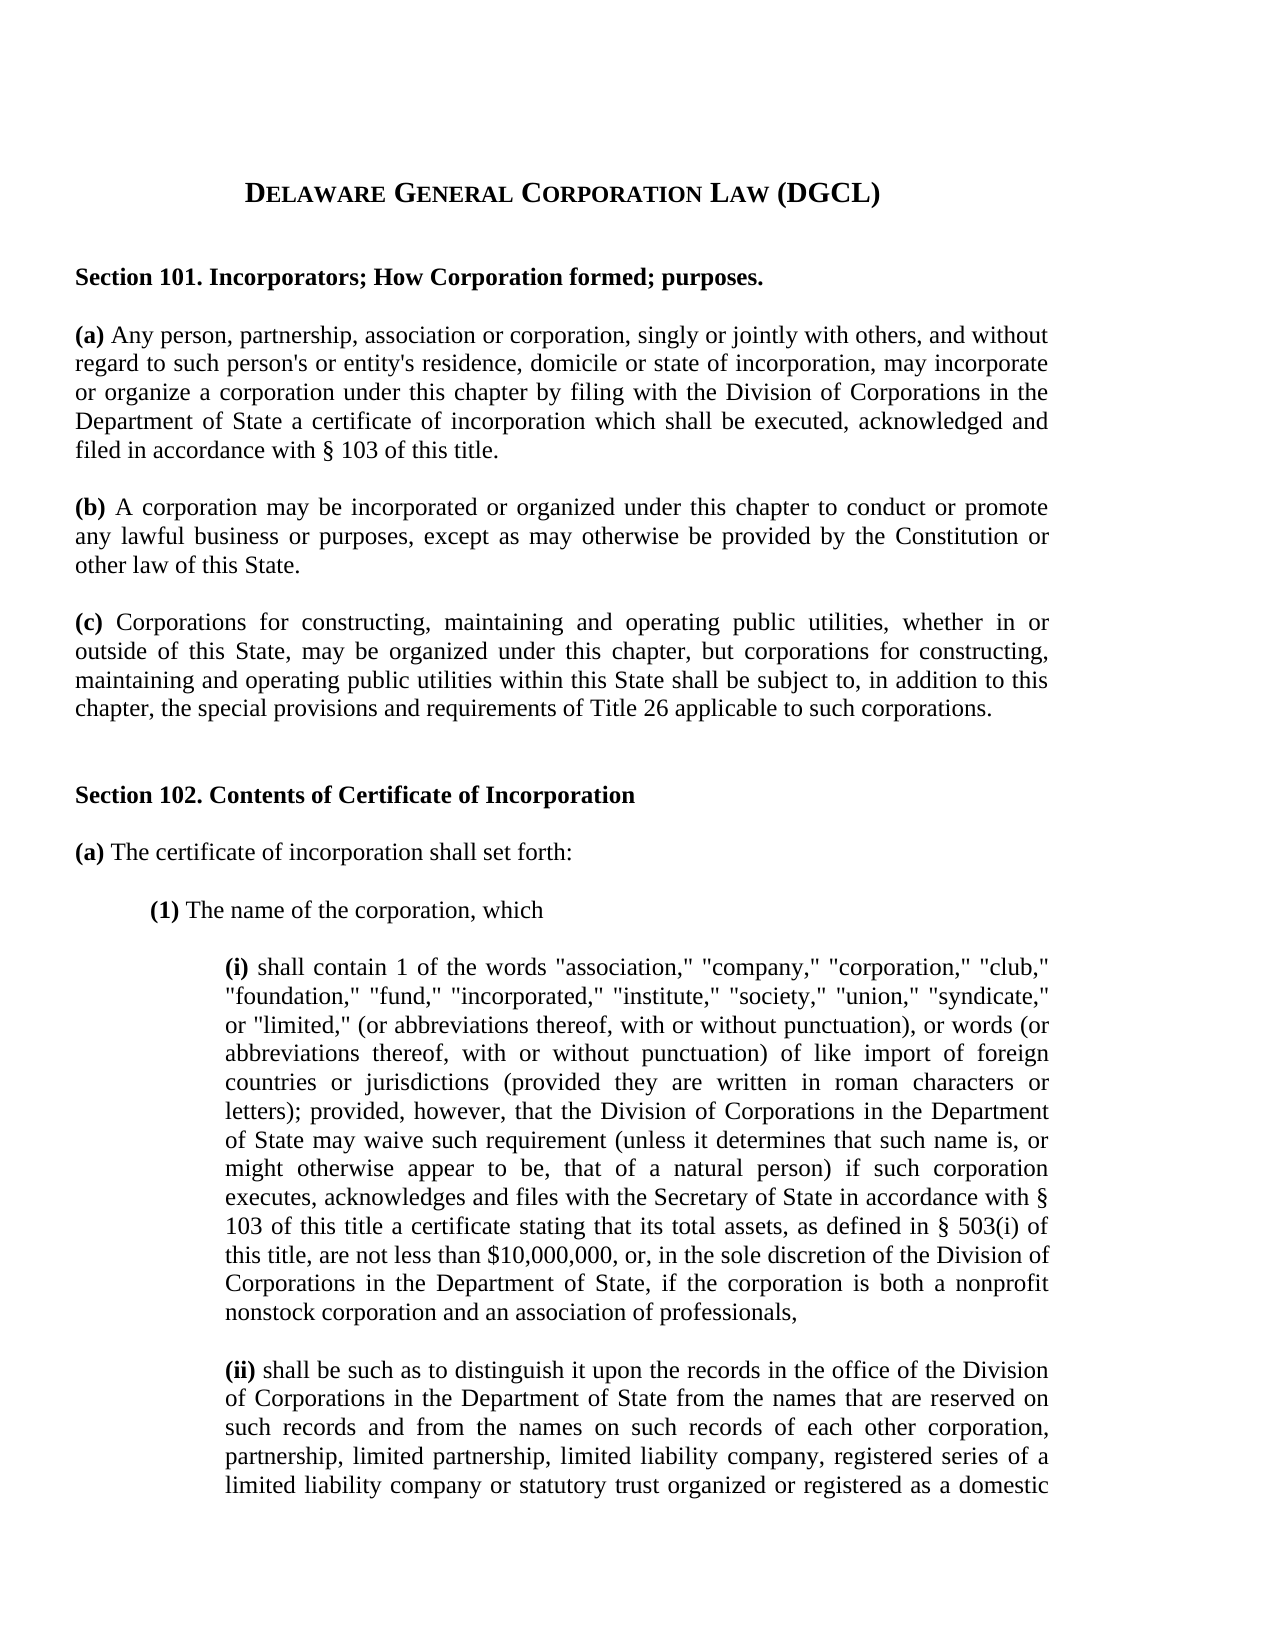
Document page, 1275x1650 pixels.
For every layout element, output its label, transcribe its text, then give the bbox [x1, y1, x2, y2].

text (c) Corporations for constructing, maintaining and operating public utilities, whether in or outside of this State, may be organized under this chapter, but corporations for constructing, maintaining and operating public utilities within this State shall be subject to, in addition to this chapter, the special provisions and requirements of Title 26 applicable to such corporations. [75, 607, 1050, 722]
text Section 101. Incorporators; How Corporation formed; purposes. [75, 262, 1050, 291]
text (b) A corporation may be incorporated or organized under this chapter to conduct or promote any lawful business or purposes, except as may otherwise be provided by the Constitution or other law of this State. [75, 492, 1050, 578]
text (i) shall contain 1 of the words "association," "company," "corporation," "club," "foundation," "fund," "incorporated," "institute," "society," "union," "syndicate," or "limited," (or abbreviations thereof, with or without punctuation), or words (or abbreviations thereof, with or without punctuation) of like import of foreign countries or jurisdictions (provided they are written in roman characters or letters); provided, however, that the Division of Corporations in the Department of State may waive such requirement (unless it determines that such name is, or might otherwise appear to be, that of a natural person) if such corporation executes, acknowledges and files with the Secretary of State in accordance with § 103 of this title a certificate stating that its total assets, as defined in § 503(i) of this title, are not less than $10,000,000, or, in the sole discretion of the Division of Corporations in the Department of State, if the corporation is both a nonprofit nonstock corporation and an association of professionals, [225, 952, 1050, 1326]
text (a) Any person, partnership, association or corporation, singly or jointly with others, and without regard to such person's or entity's residence, domicile or state of incorporation, may incorporate or organize a corporation under this chapter by filing with the Division of Corporations in the Department of State a certificate of incorporation which shall be executed, acknowledged and filed in accordance with § 103 of this title. [75, 320, 1050, 463]
text (1) The name of the corporation, which [75, 895, 1050, 923]
subtitle Delaware General Corporation Law (DGCL) [75, 175, 1050, 208]
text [225, 1355, 1050, 1498]
text (a) The certificate of incorporation shall set forth: [75, 837, 1050, 866]
text Section 102. Contents of Certificate of Incorporation [75, 780, 1050, 808]
